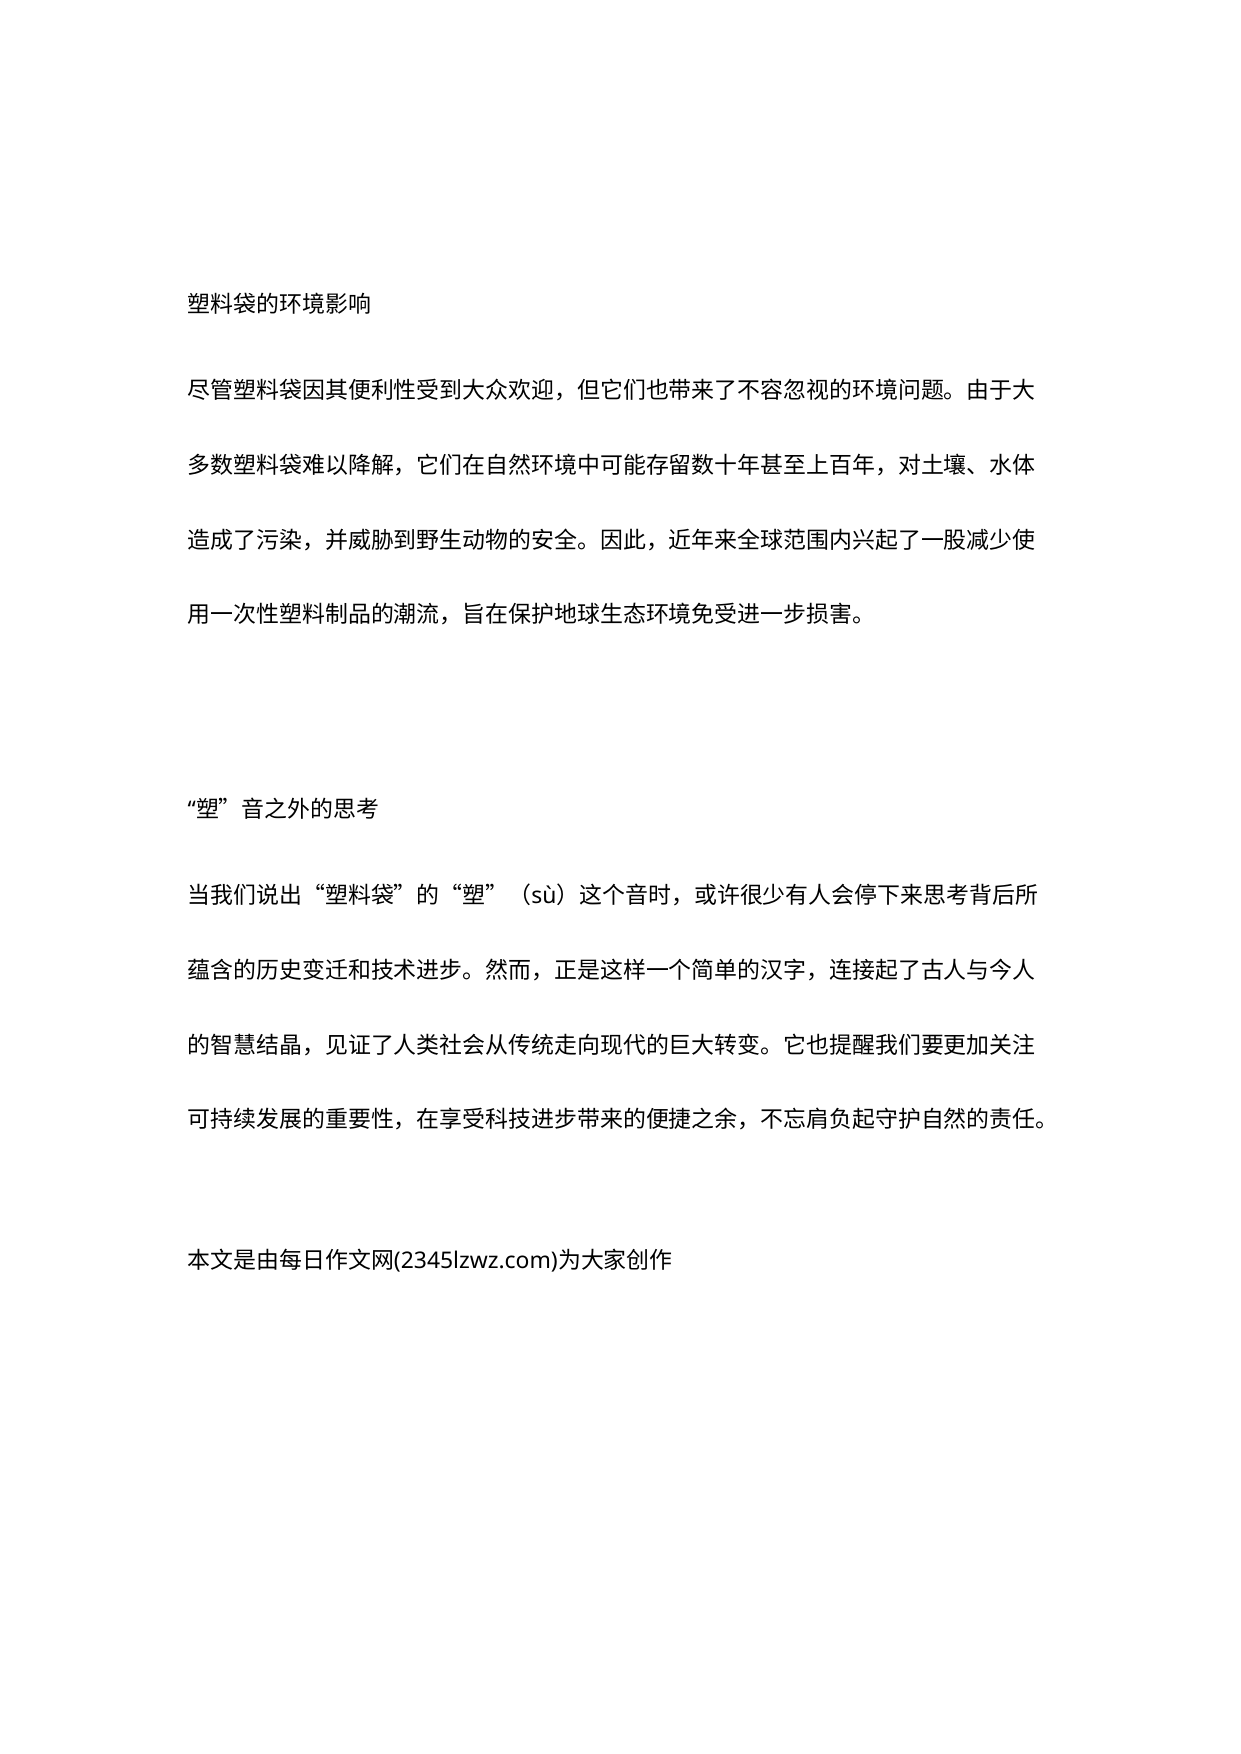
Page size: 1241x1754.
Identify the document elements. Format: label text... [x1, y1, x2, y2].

text 本文是由每日作文网(2345lzwz.com)为大家创作 [187, 1226, 1053, 1291]
text 塑料袋的环境影响 [187, 270, 1053, 335]
text 尽管塑料袋因其便利性受到大众欢迎，但它们也带来了不容忽视的环境问题。由于大多数塑料袋难以降解，它们在自然环境中可能存留数十年甚至上百年，对土壤、水体造成了污染，并威胁到野生动物的安全。因此，近年来全球范围内兴起了一股减少使用一次性塑料制品的潮流，旨在保护地球生态环境免受进一步损害。 [187, 356, 1053, 645]
text “塑”音之外的思考 [187, 774, 1053, 839]
text 当我们说出“塑料袋”的“塑”（sù）这个音时，或许很少有人会停下来思考背后所蕴含的历史变迁和技术进步。然而，正是这样一个简单的汉字，连接起了古人与今人的智慧结晶，见证了人类社会从传统走向现代的巨大转变。它也提醒我们要更加关注可持续发展的重要性，在享受科技进步带来的便捷之余，不忘肩负起守护自然的责任。 [187, 861, 1053, 1150]
